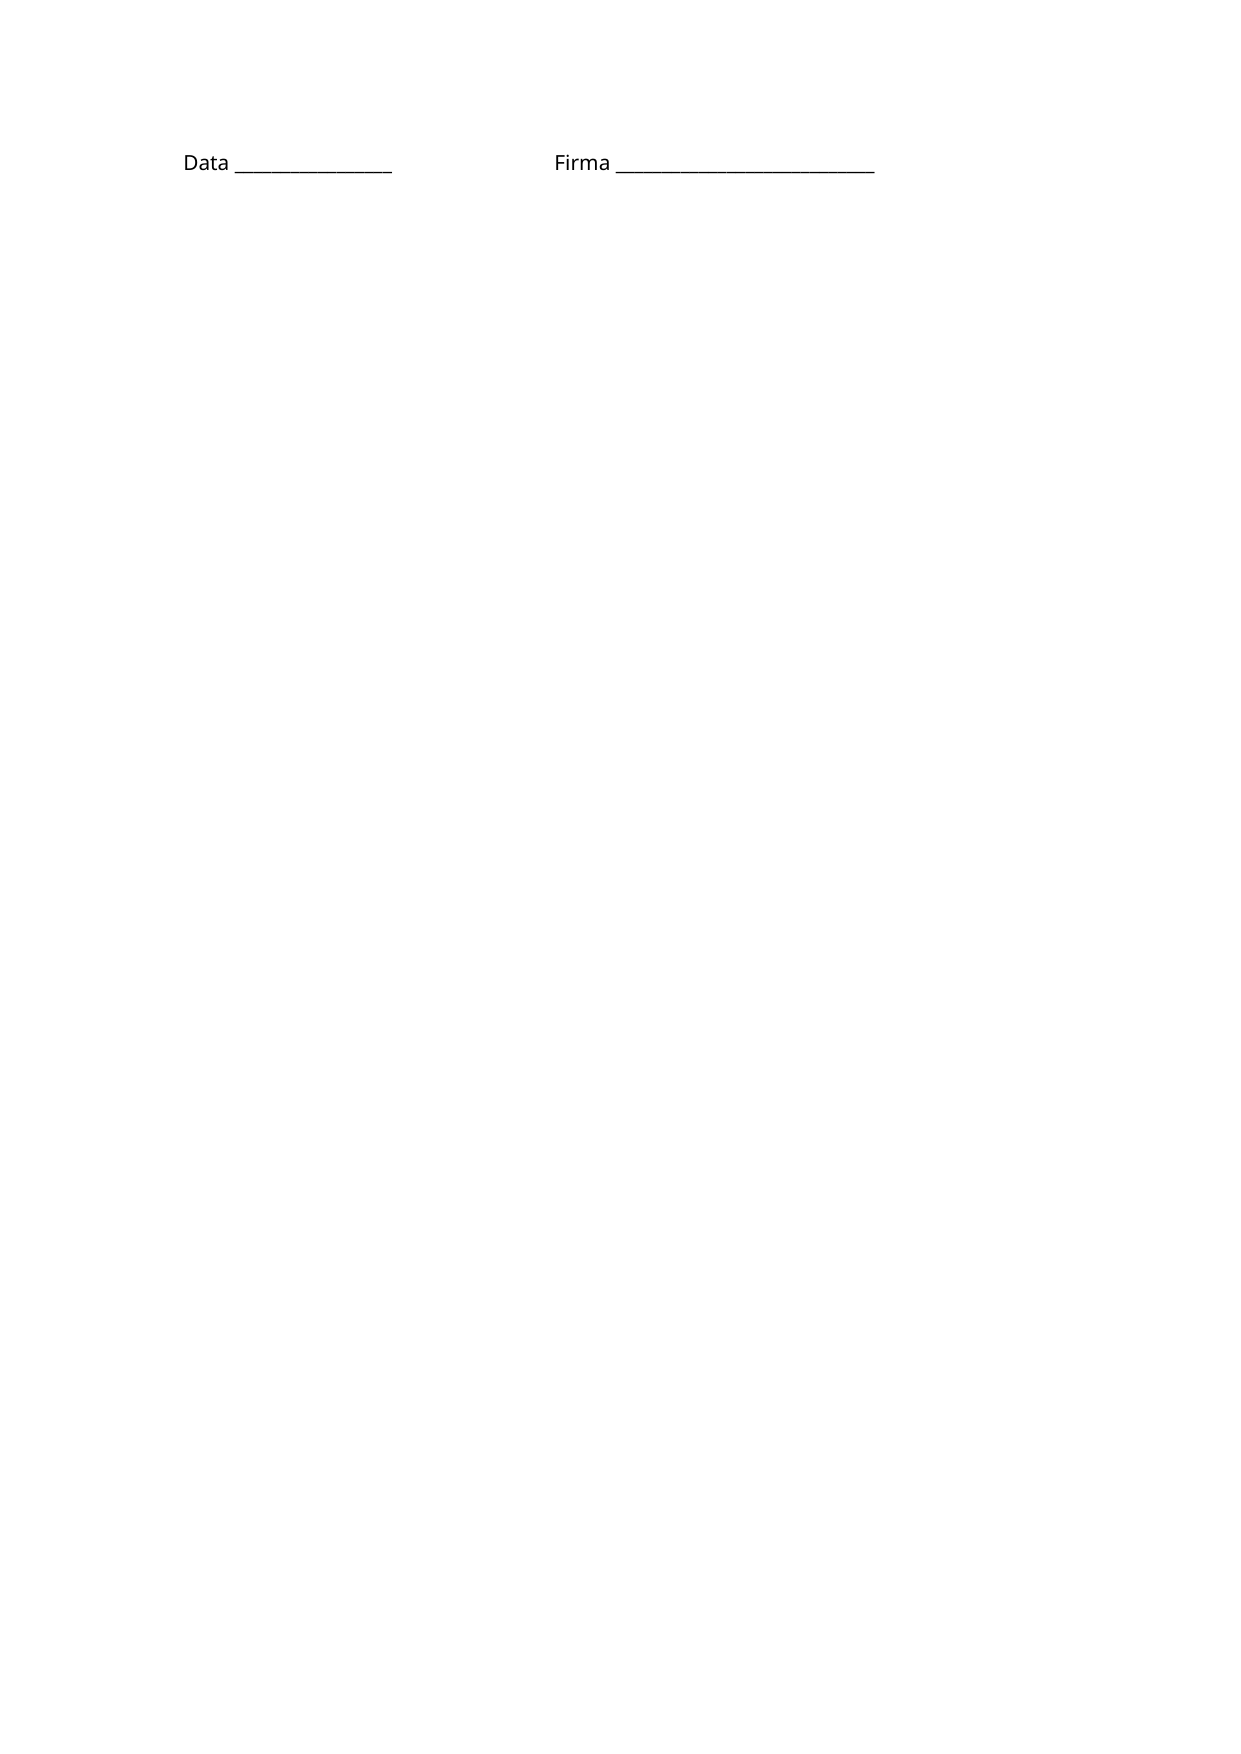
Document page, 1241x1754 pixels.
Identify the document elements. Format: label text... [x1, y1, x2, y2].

text Data _________________ Firma ____________________________ [118, 148, 1122, 176]
